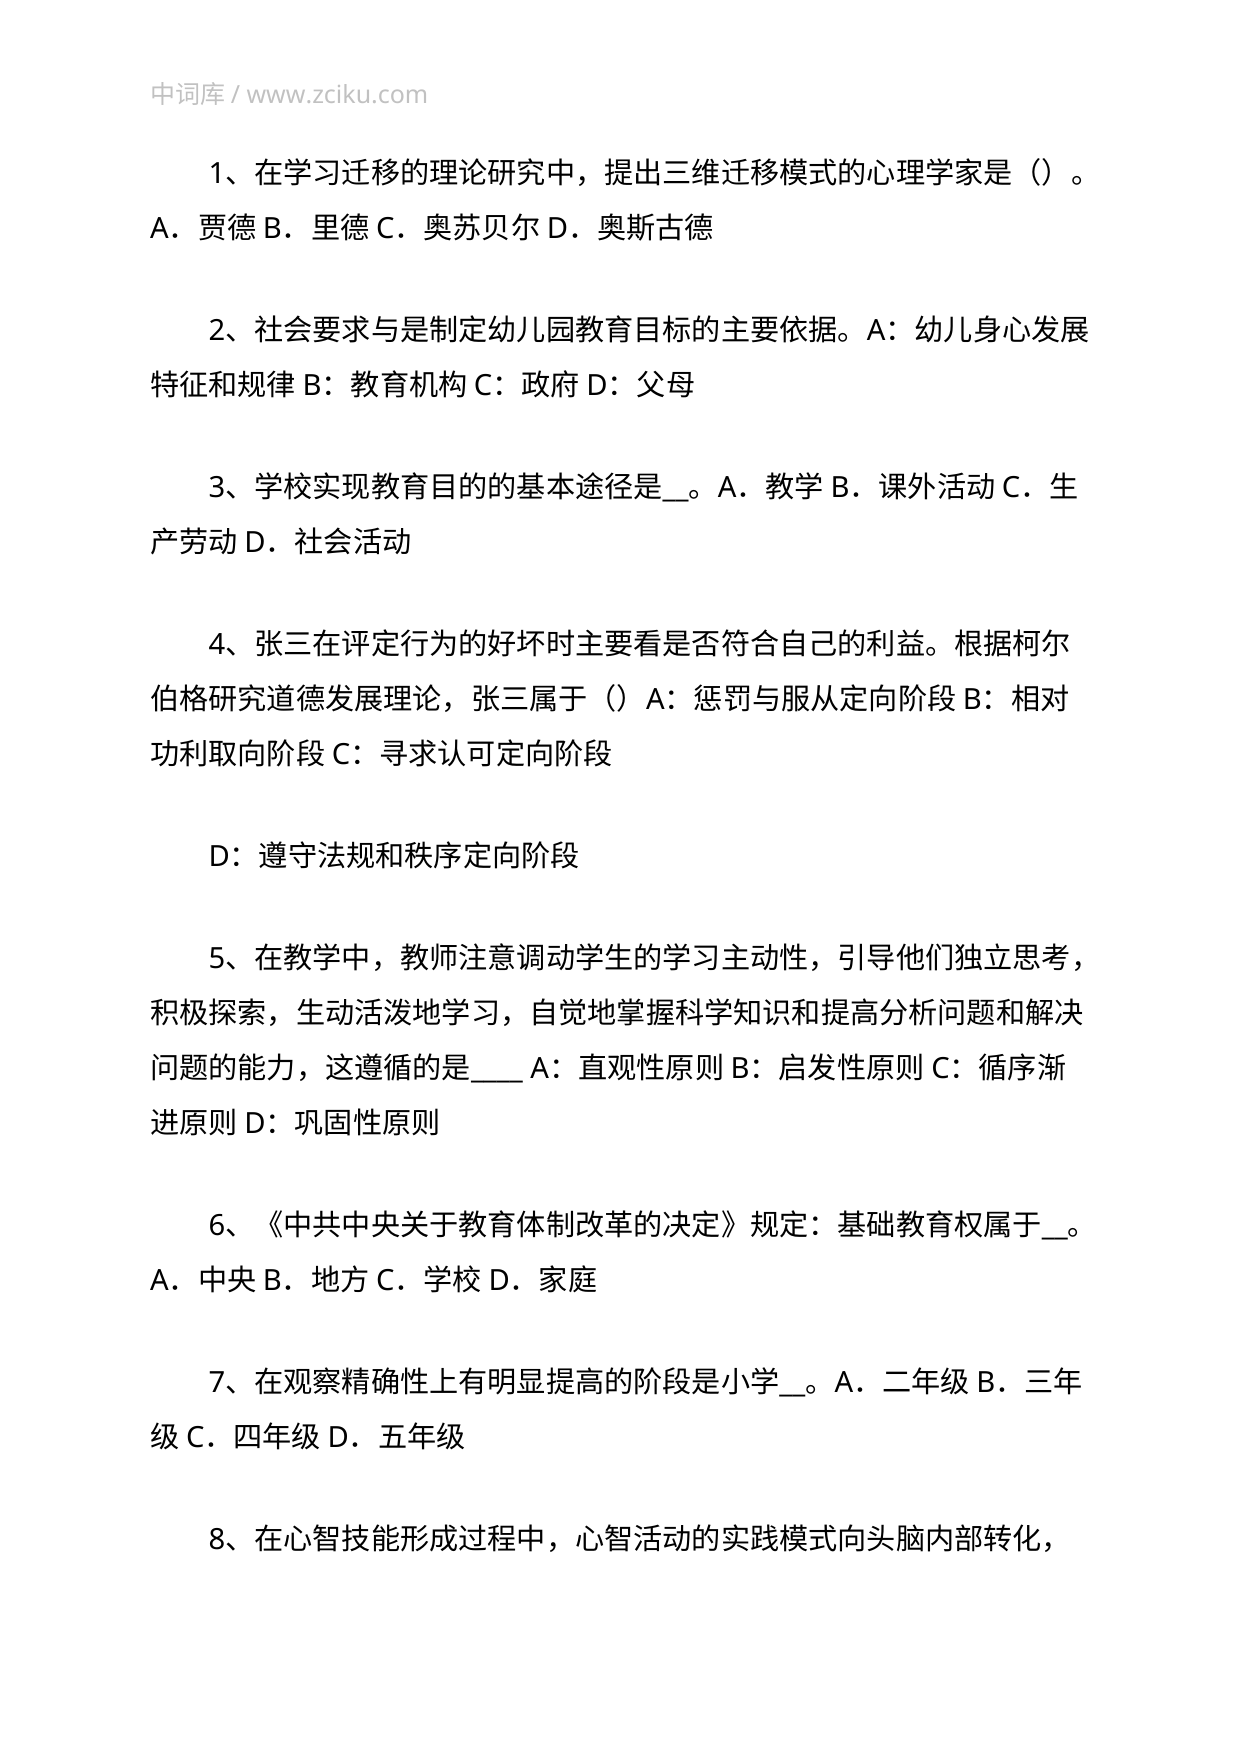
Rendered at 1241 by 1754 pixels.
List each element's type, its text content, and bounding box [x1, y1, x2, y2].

text 2、社会要求与是制定幼儿园教育目标的主要依据。A：幼儿身心发展特征和规律 B：教育机构 C：政府 D：父母 [150, 307, 1090, 404]
text 4、张三在评定行为的好坏时主要看是否符合自己的利益。根据柯尔伯格研究道德发展理论，张三属于（）A：惩罚与服从定向阶段 B：相对功利取向阶段 C：寻求认可定向阶段 [150, 621, 1090, 773]
text D：遵守法规和秩序定向阶段 [150, 833, 1090, 875]
text 5、在教学中，教师注意调动学生的学习主动性，引导他们独立思考，积极探索，生动活泼地学习，自觉地掌握科学知识和提高分析问题和解决问题的能力，这遵循的是____ A：直观性原则 B：启发性原则 C：循序渐进原则 D：巩固性原则 [150, 935, 1090, 1142]
text 6、《中共中央关于教育体制改革的决定》规定：基础教育权属于__。A．中央 B．地方 C．学校 D．家庭 [150, 1202, 1090, 1299]
text 7、在观察精确性上有明显提高的阶段是小学__。A．二年级 B．三年级 C．四年级 D．五年级 [150, 1359, 1090, 1456]
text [150, 1516, 1090, 1558]
text 1、在学习迁移的理论研究中，提出三维迁移模式的心理学家是（）。A．贾德 B．里德 C．奥苏贝尔 D．奥斯古德 [150, 150, 1090, 247]
text 3、学校实现教育目的的基本途径是__。A．教学 B．课外活动 C．生产劳动 D．社会活动 [150, 464, 1090, 561]
